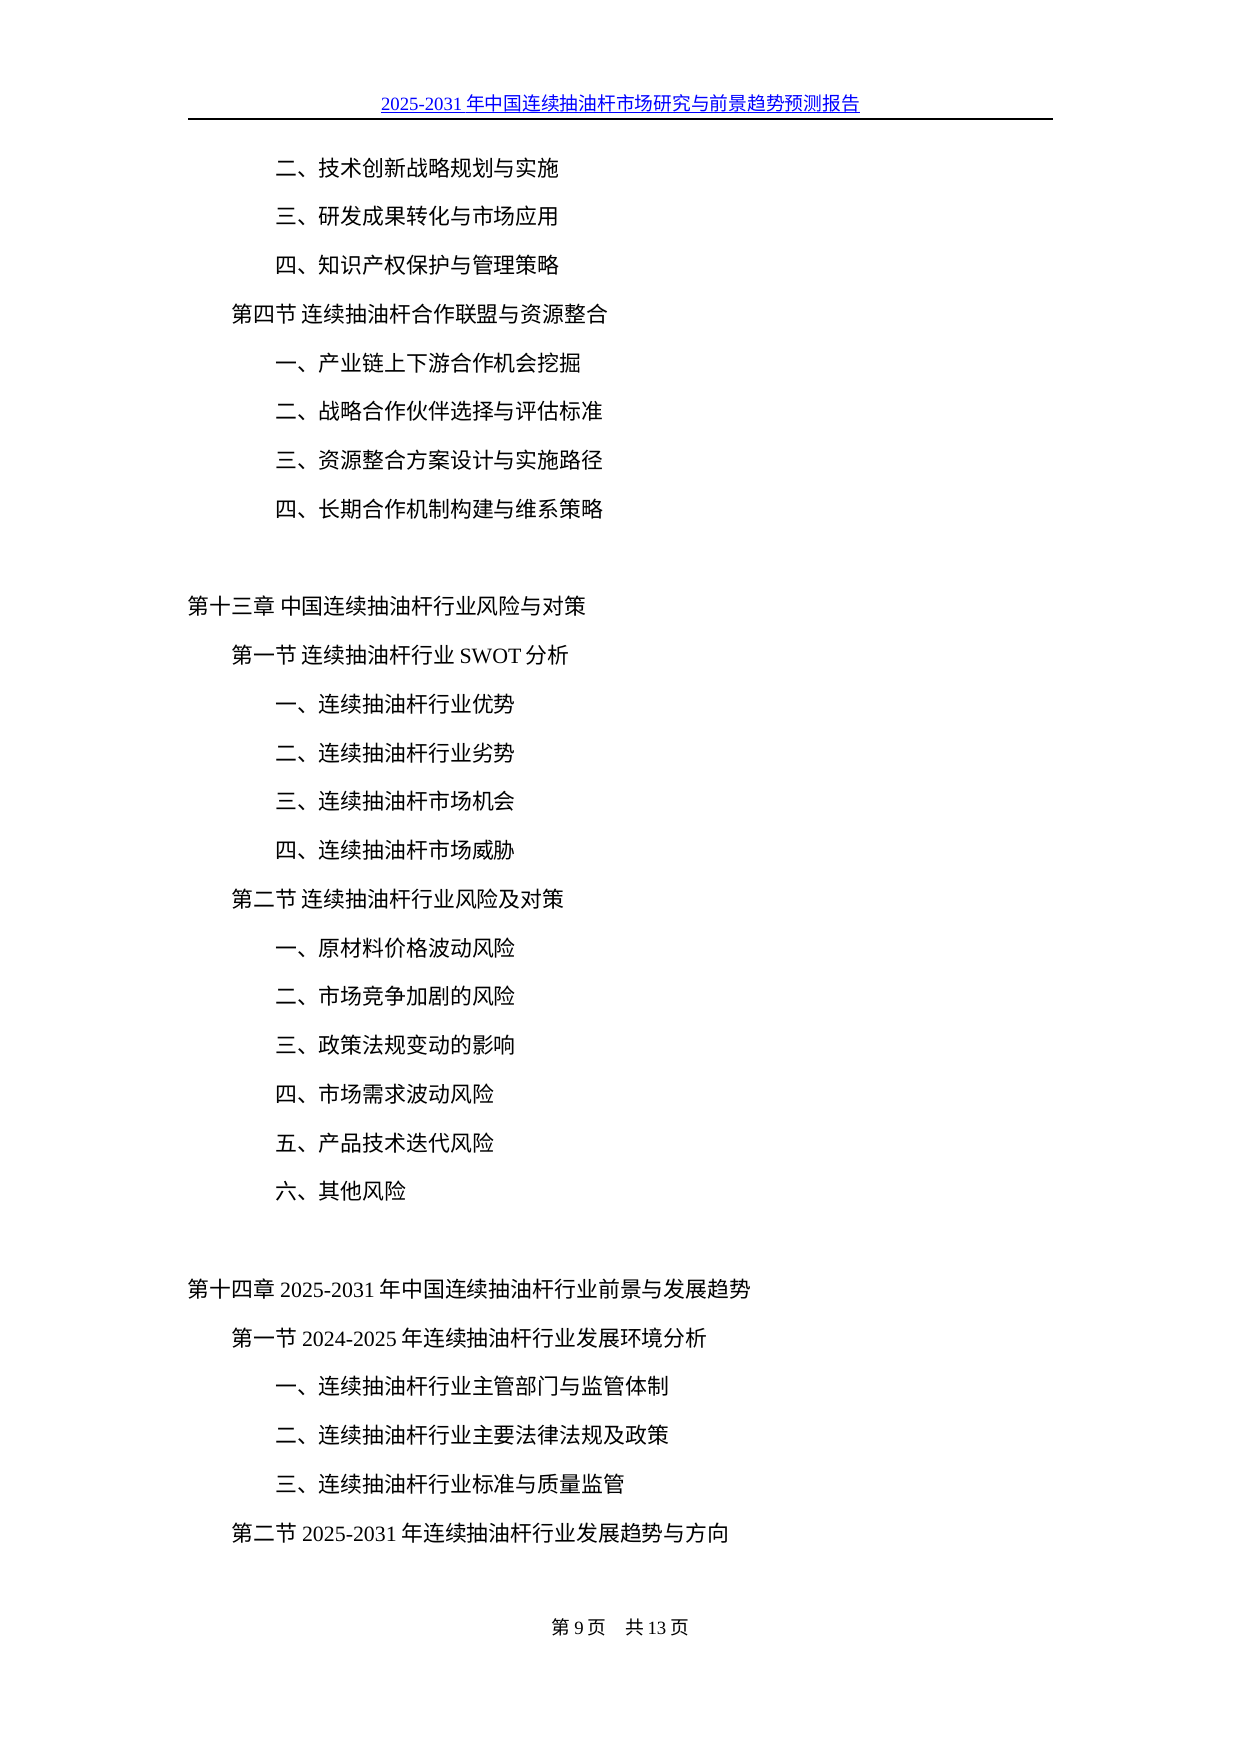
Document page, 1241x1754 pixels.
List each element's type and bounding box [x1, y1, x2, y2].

text [187, 150, 1053, 1548]
